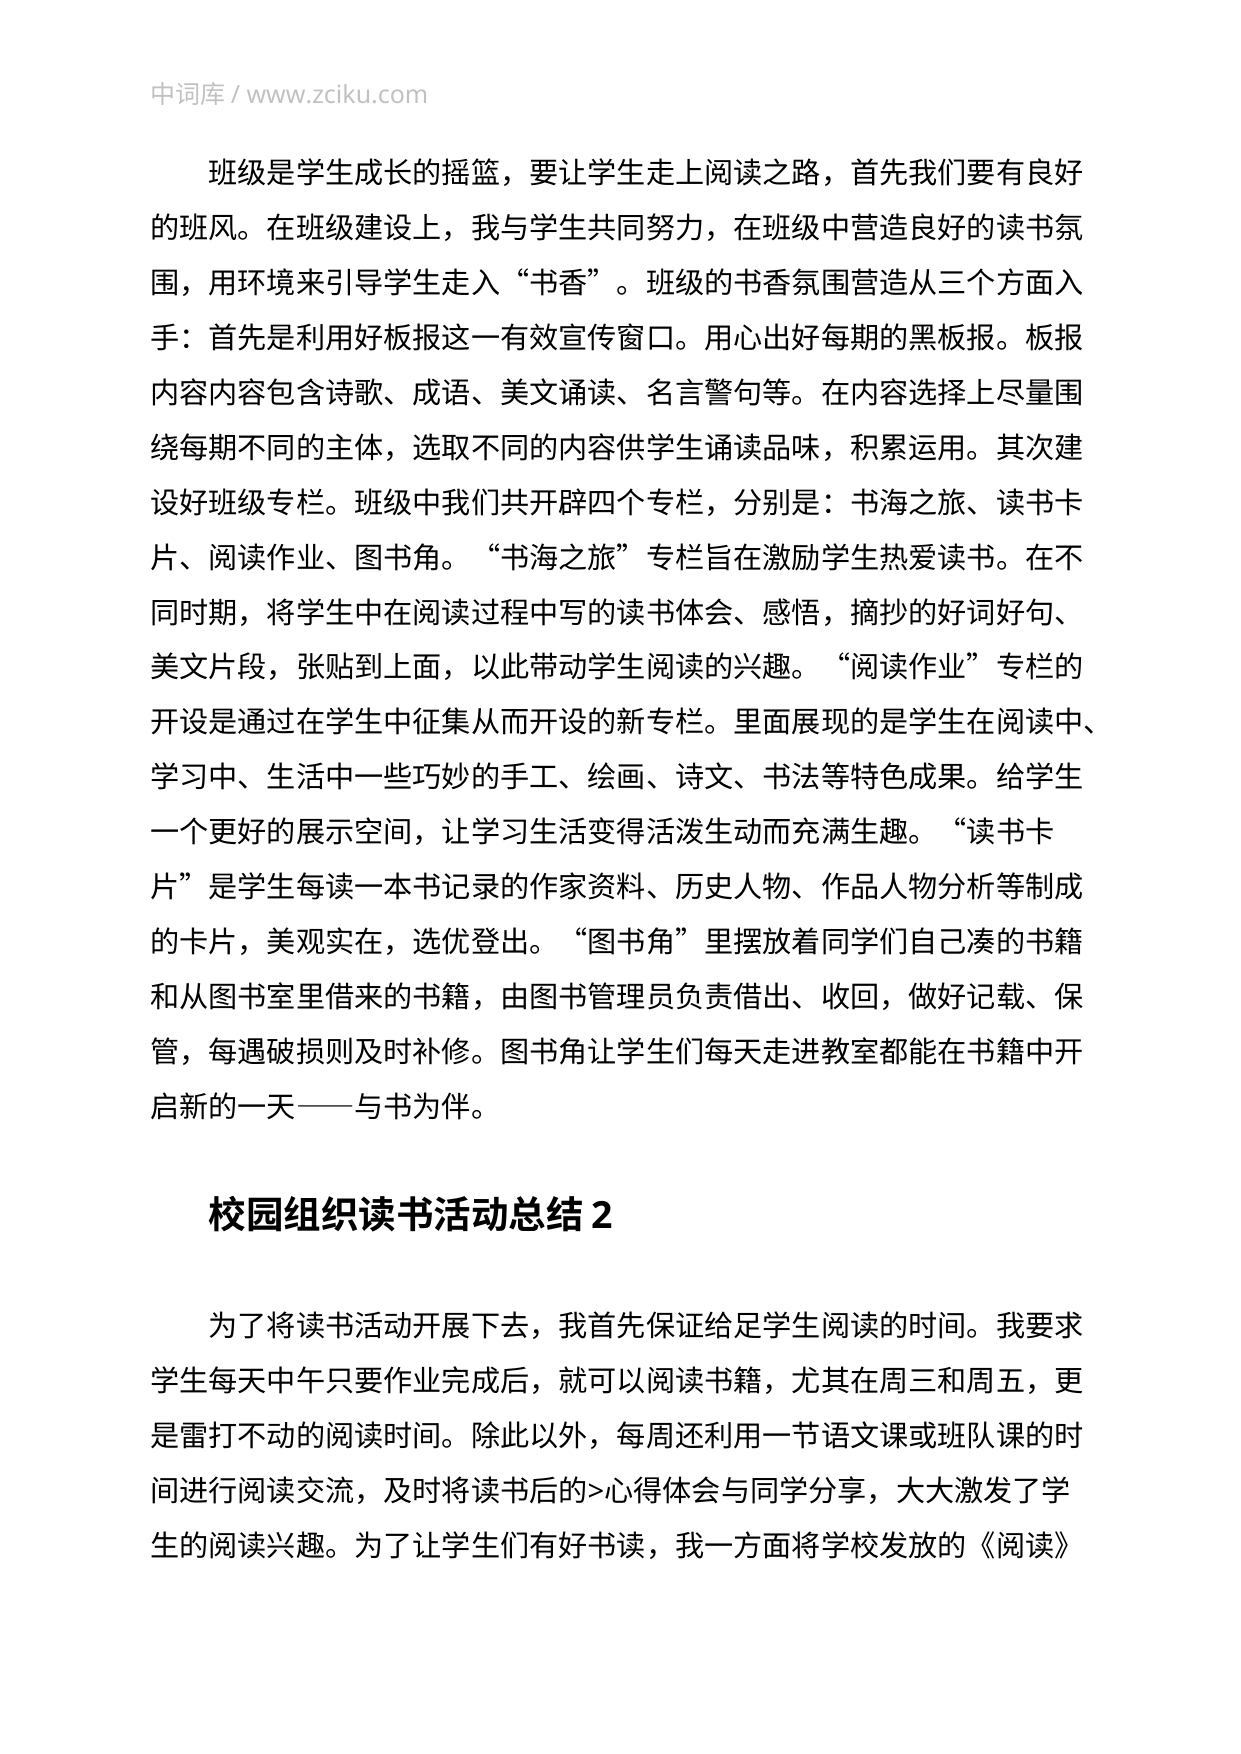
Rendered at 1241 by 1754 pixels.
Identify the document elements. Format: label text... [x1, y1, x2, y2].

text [150, 1303, 1090, 1564]
text 班级是学生成长的摇篮，要让学生走上阅读之路，首先我们要有良好的班风。在班级建设上，我与学生共同努力，在班级中营造良好的读书氛围，用环境来引导学生走入“书香”。班级的书香氛围营造从三个方面入手：首先是利用好板报这一有效宣传窗口。用心出好每期的黑板报。板报内容内容包含诗歌、成语、美文诵读、名言警句等。在内容选择上尽量围绕每期不同的主体，选取不同的内容供学生诵读品味，积累运用。其次建设好班级专栏。班级中我们共开辟四个专栏，分别是：书海之旅、读书卡片、阅读作业、图书角。“书海之旅”专栏旨在激励学生热爱读书。在不同时期，将学生中在阅读过程中写的读书体会、感悟，摘抄的好词好句、美文片段，张贴到上面，以此带动学生阅读的兴趣。“阅读作业”专栏的开设是通过在学生中征集从而开设的新专栏。里面展现的是学生在阅读中、学习中、生活中一些巧妙的手工、绘画、诗文、书法等特色成果。给学生一个更好的展示空间，让学习生活变得活泼生动而充满生趣。“读书卡片”是学生每读一本书记录的作家资料、历史人物、作品人物分析等制成的卡片，美观实在，选优登出。“图书角”里摆放着同学们自己凑的书籍和从图书室里借来的书籍，由图书管理员负责借出、收回，做好记载、保管，每遇破损则及时补修。图书角让学生们每天走进教室都能在书籍中开启新的一天——与书为伴。 [150, 150, 1090, 1126]
text 校园组织读书活动总结2 [150, 1185, 1090, 1239]
